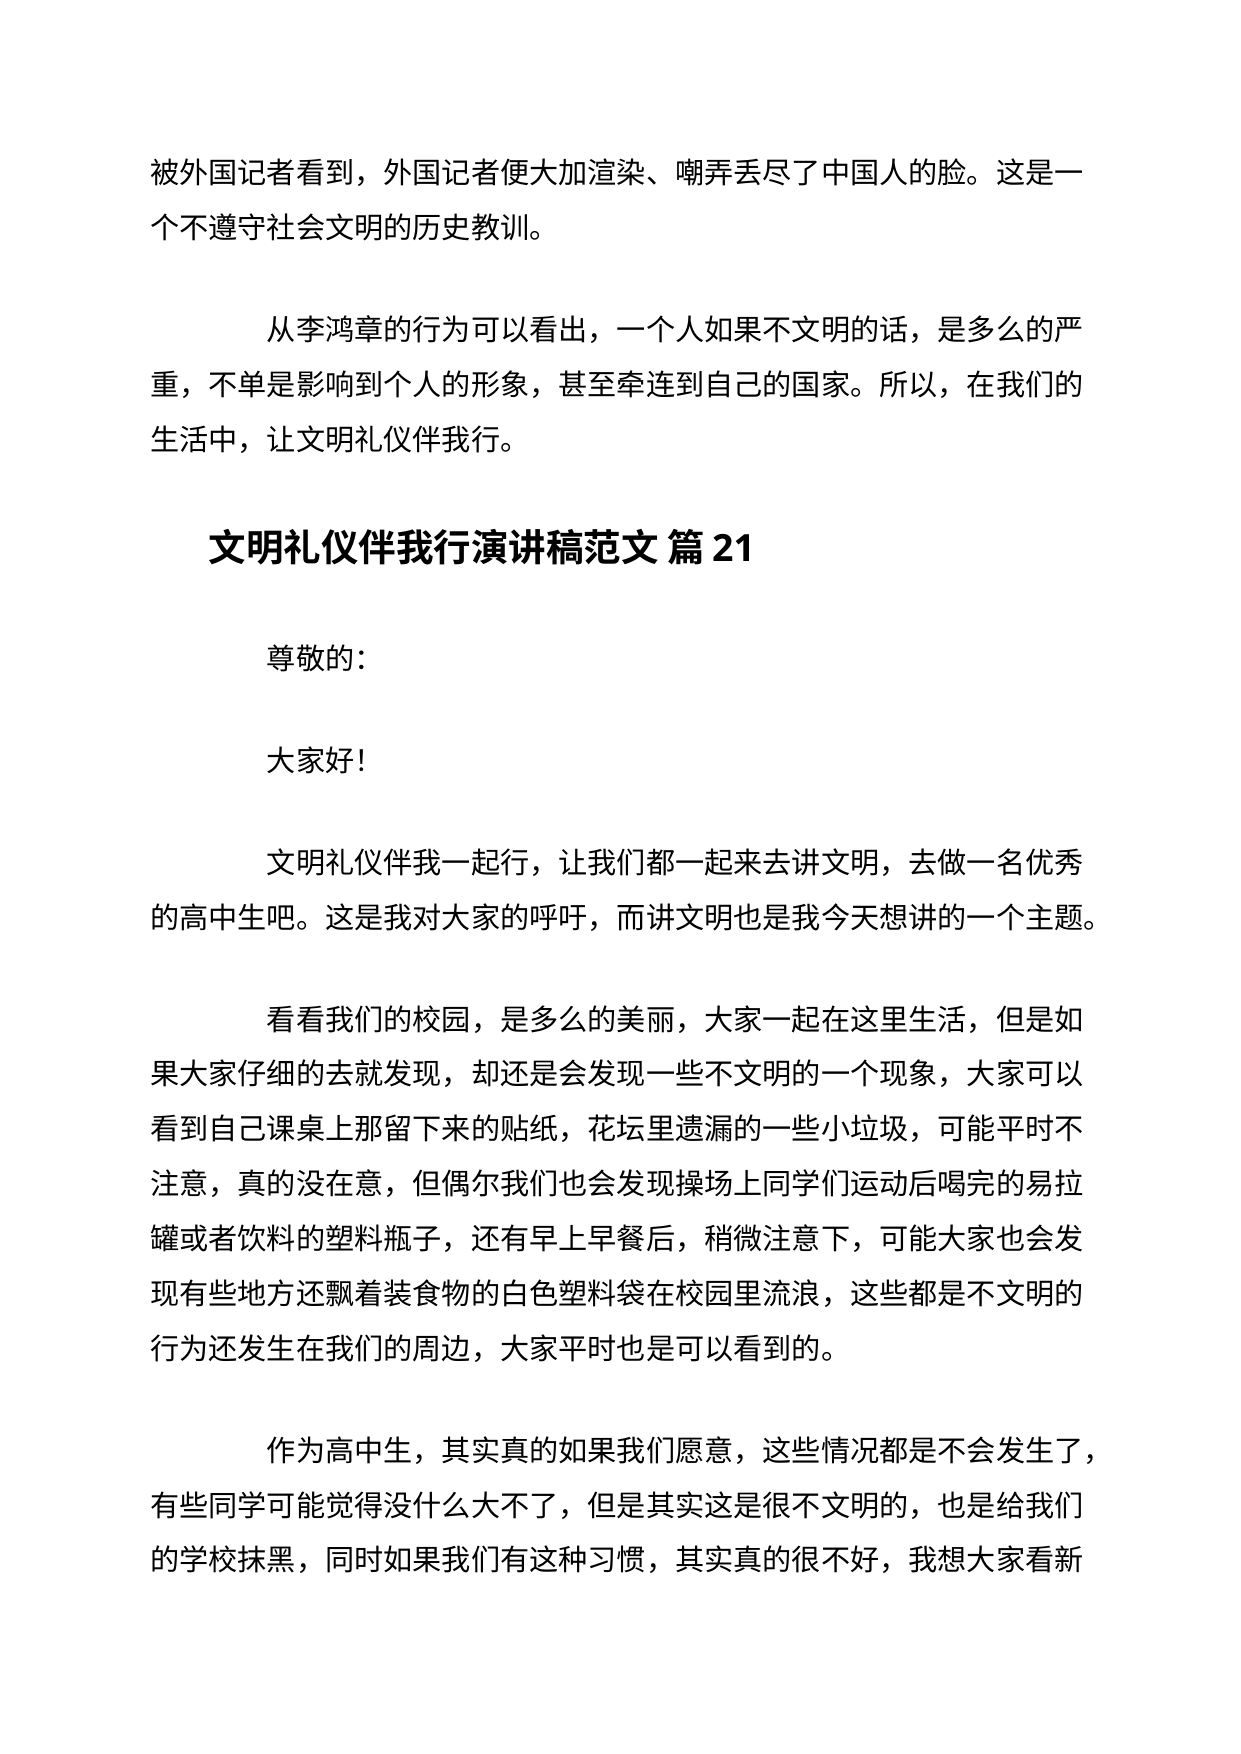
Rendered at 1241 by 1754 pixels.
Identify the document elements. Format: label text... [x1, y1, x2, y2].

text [150, 1427, 1090, 1579]
text 尊敬的： [150, 636, 1090, 678]
text 文明礼仪伴我一起行，让我们都一起来去讲文明，去做一名优秀的高中生吧。这是我对大家的呼吁，而讲文明也是我今天想讲的一个主题。 [150, 839, 1090, 937]
text 从李鸿章的行为可以看出，一个人如果不文明的话，是多么的严重，不单是影响到个人的形象，甚至牵连到自己的国家。所以，在我们的生活中，让文明礼仪伴我行。 [150, 307, 1090, 459]
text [150, 150, 1090, 247]
text 看看我们的校园，是多么的美丽，大家一起在这里生活，但是如果大家仔细的去就发现，却还是会发现一些不文明的一个现象，大家可以看到自己课桌上那留下来的贴纸，花坛里遗漏的一些小垃圾，可能平时不注意，真的没在意，但偶尔我们也会发现操场上同学们运动后喝完的易拉罐或者饮料的塑料瓶子，还有早上早餐后，稍微注意下，可能大家也会发现有些地方还飘着装食物的白色塑料袋在校园里流浪，这些都是不文明的行为还发生在我们的周边，大家平时也是可以看到的。 [150, 996, 1090, 1368]
text 大家好！ [150, 738, 1090, 780]
text 文明礼仪伴我行演讲稿范文 篇21 [150, 518, 1090, 573]
